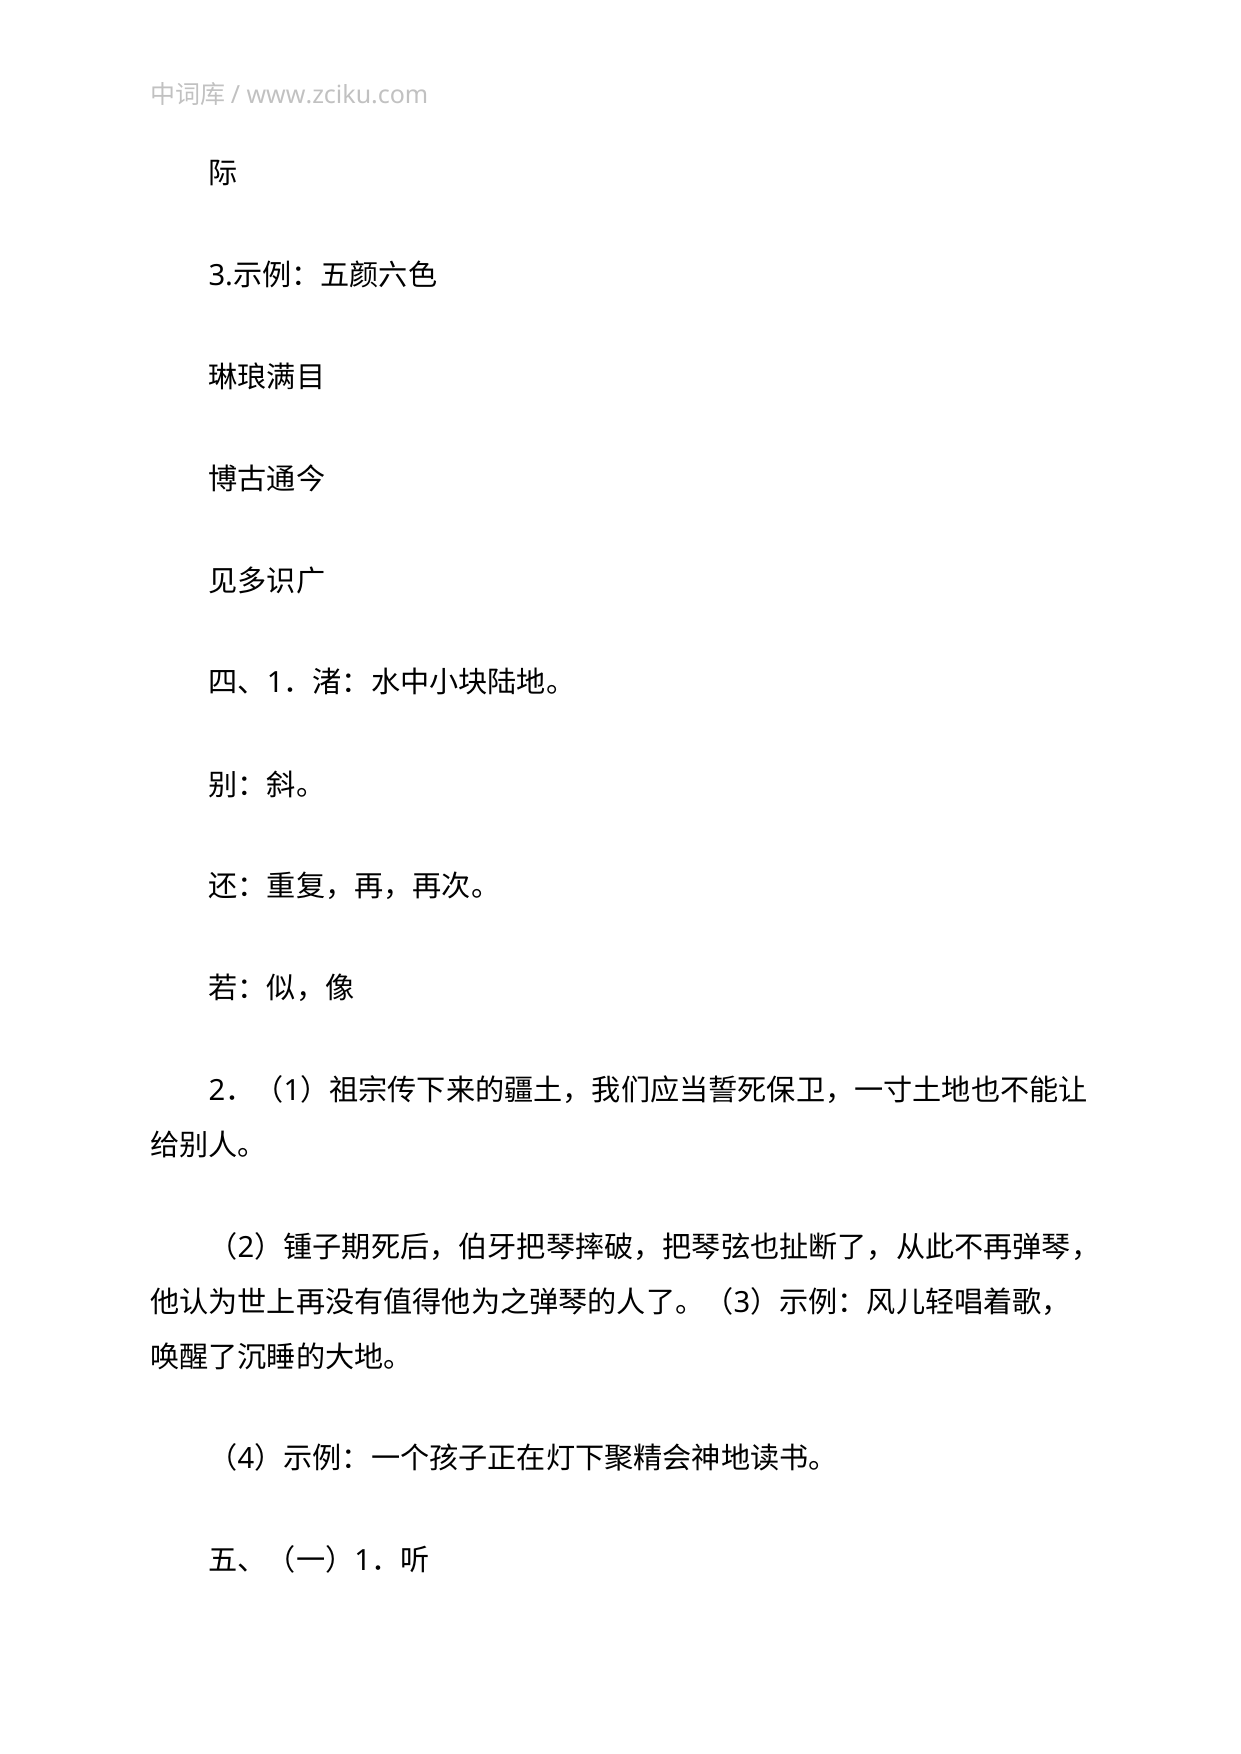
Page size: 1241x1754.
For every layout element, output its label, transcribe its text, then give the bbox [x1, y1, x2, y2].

text （2）锺子期死后，伯牙把琴摔破，把琴弦也扯断了，从此不再弹琴，他认为世上再没有值得他为之弹琴的人了。（3）示例：风儿轻唱着歌，唤醒了沉睡的大地。 [150, 1223, 1090, 1375]
text 若：似，像 [150, 964, 1090, 1007]
text （4）示例：一个孩子正在灯下聚精会神地读书。 [150, 1435, 1090, 1477]
text 博古通今 [150, 456, 1090, 498]
text 琳琅满目 [150, 354, 1090, 396]
text 四、1．渚：水中小块陆地。 [150, 659, 1090, 701]
text 际 [150, 150, 1090, 192]
text 3.示例：五颜六色 [150, 252, 1090, 294]
text 别：斜。 [150, 761, 1090, 803]
text 2．（1）祖宗传下来的疆土，我们应当誓死保卫，一寸土地也不能让给别人。 [150, 1066, 1090, 1164]
text 还：重复，再，再次。 [150, 863, 1090, 905]
text 五、（一）1．听 [150, 1537, 1090, 1579]
text 见多识广 [150, 557, 1090, 599]
